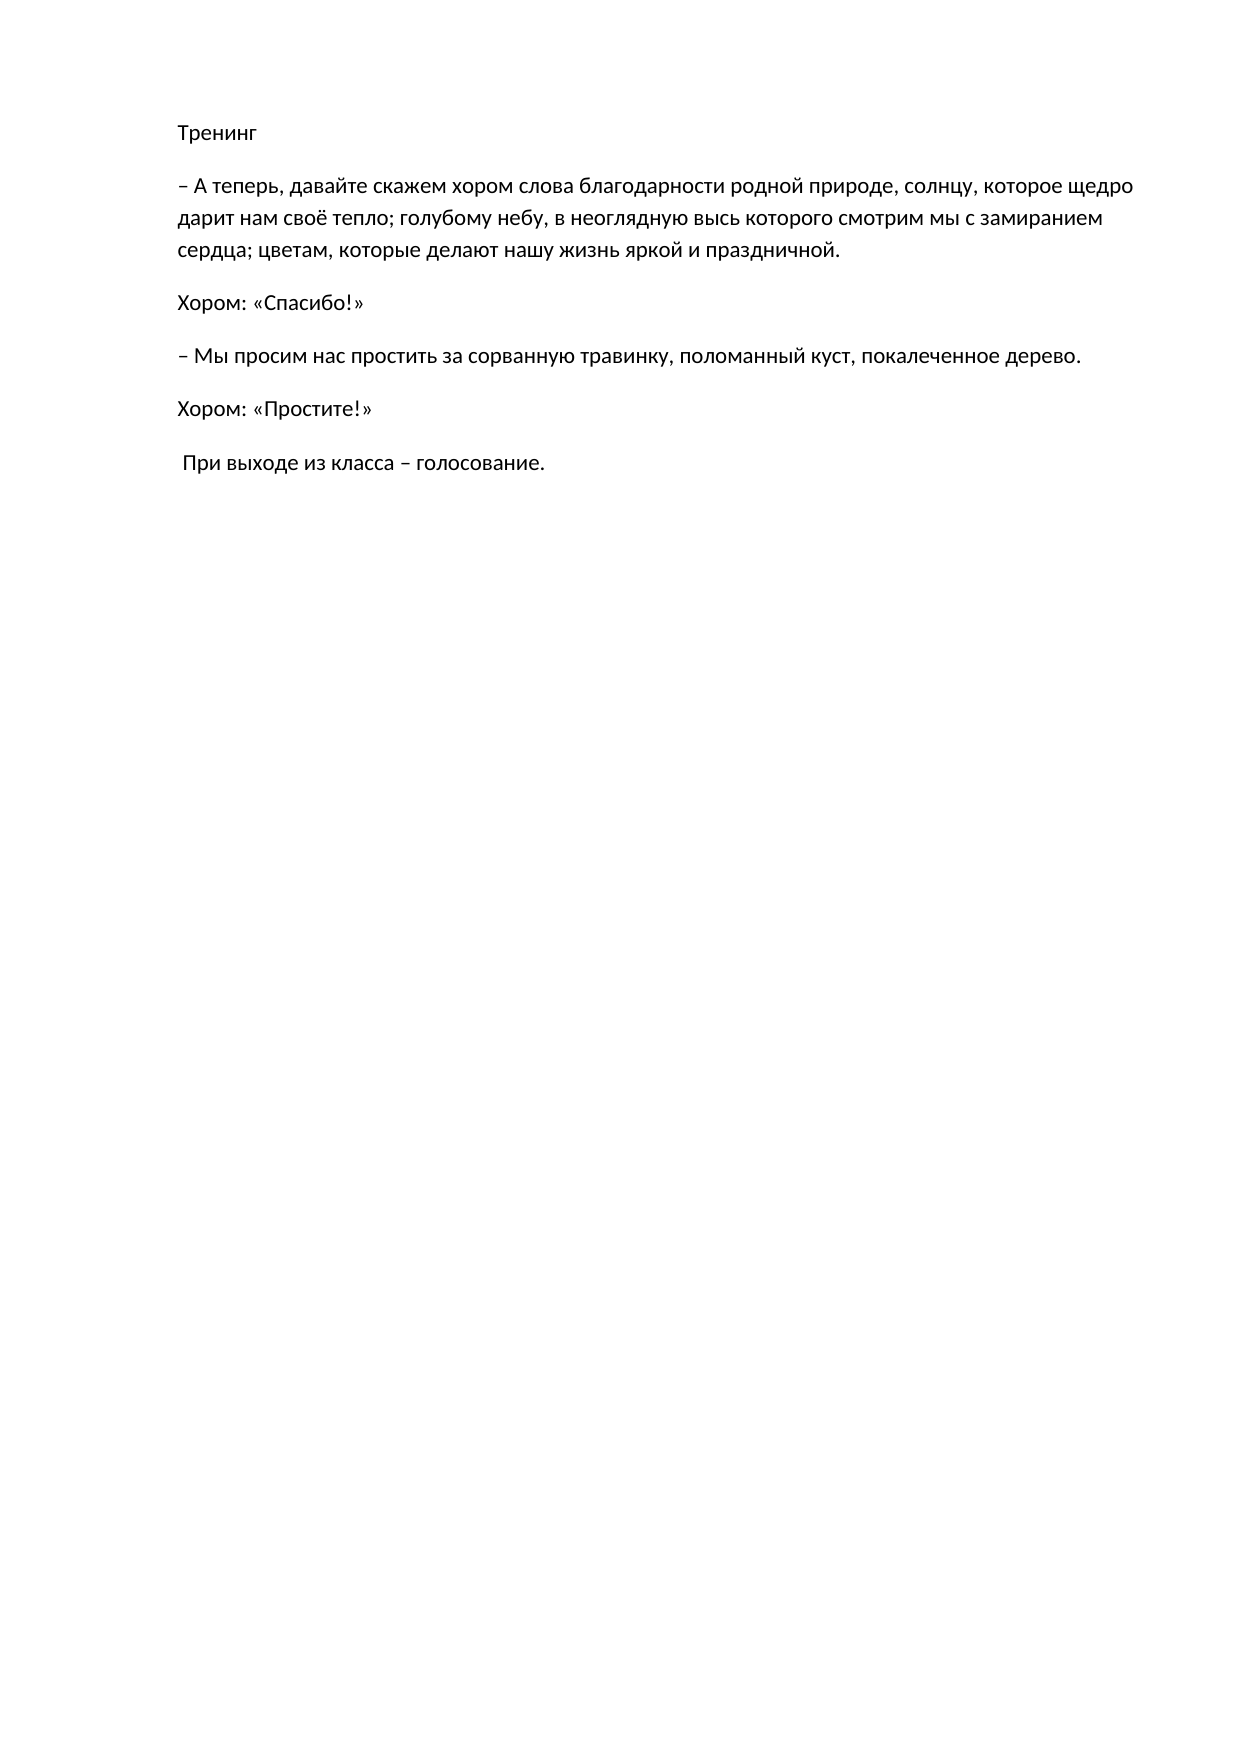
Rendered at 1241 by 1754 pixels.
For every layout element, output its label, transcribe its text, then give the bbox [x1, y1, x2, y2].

text Хором: «Спасибо!» [177, 288, 1152, 317]
text – Мы просим нас простить за сорванную травинку, поломанный куст, покалеченное дерево. [177, 342, 1152, 369]
text – А теперь, давайте скажем хором слова благодарности родной природе, солнцу, которое щедро дарит нам своё тепло; голубому небу, в неоглядную высь которого смотрим мы с замиранием сердца; цветам, которые делают нашу жизнь яркой и праздничной. [177, 171, 1152, 263]
text При выходе из класса – голосование. [177, 448, 1152, 476]
text Хором: «Простите!» [177, 394, 1152, 423]
text Тренинг [177, 118, 1152, 146]
